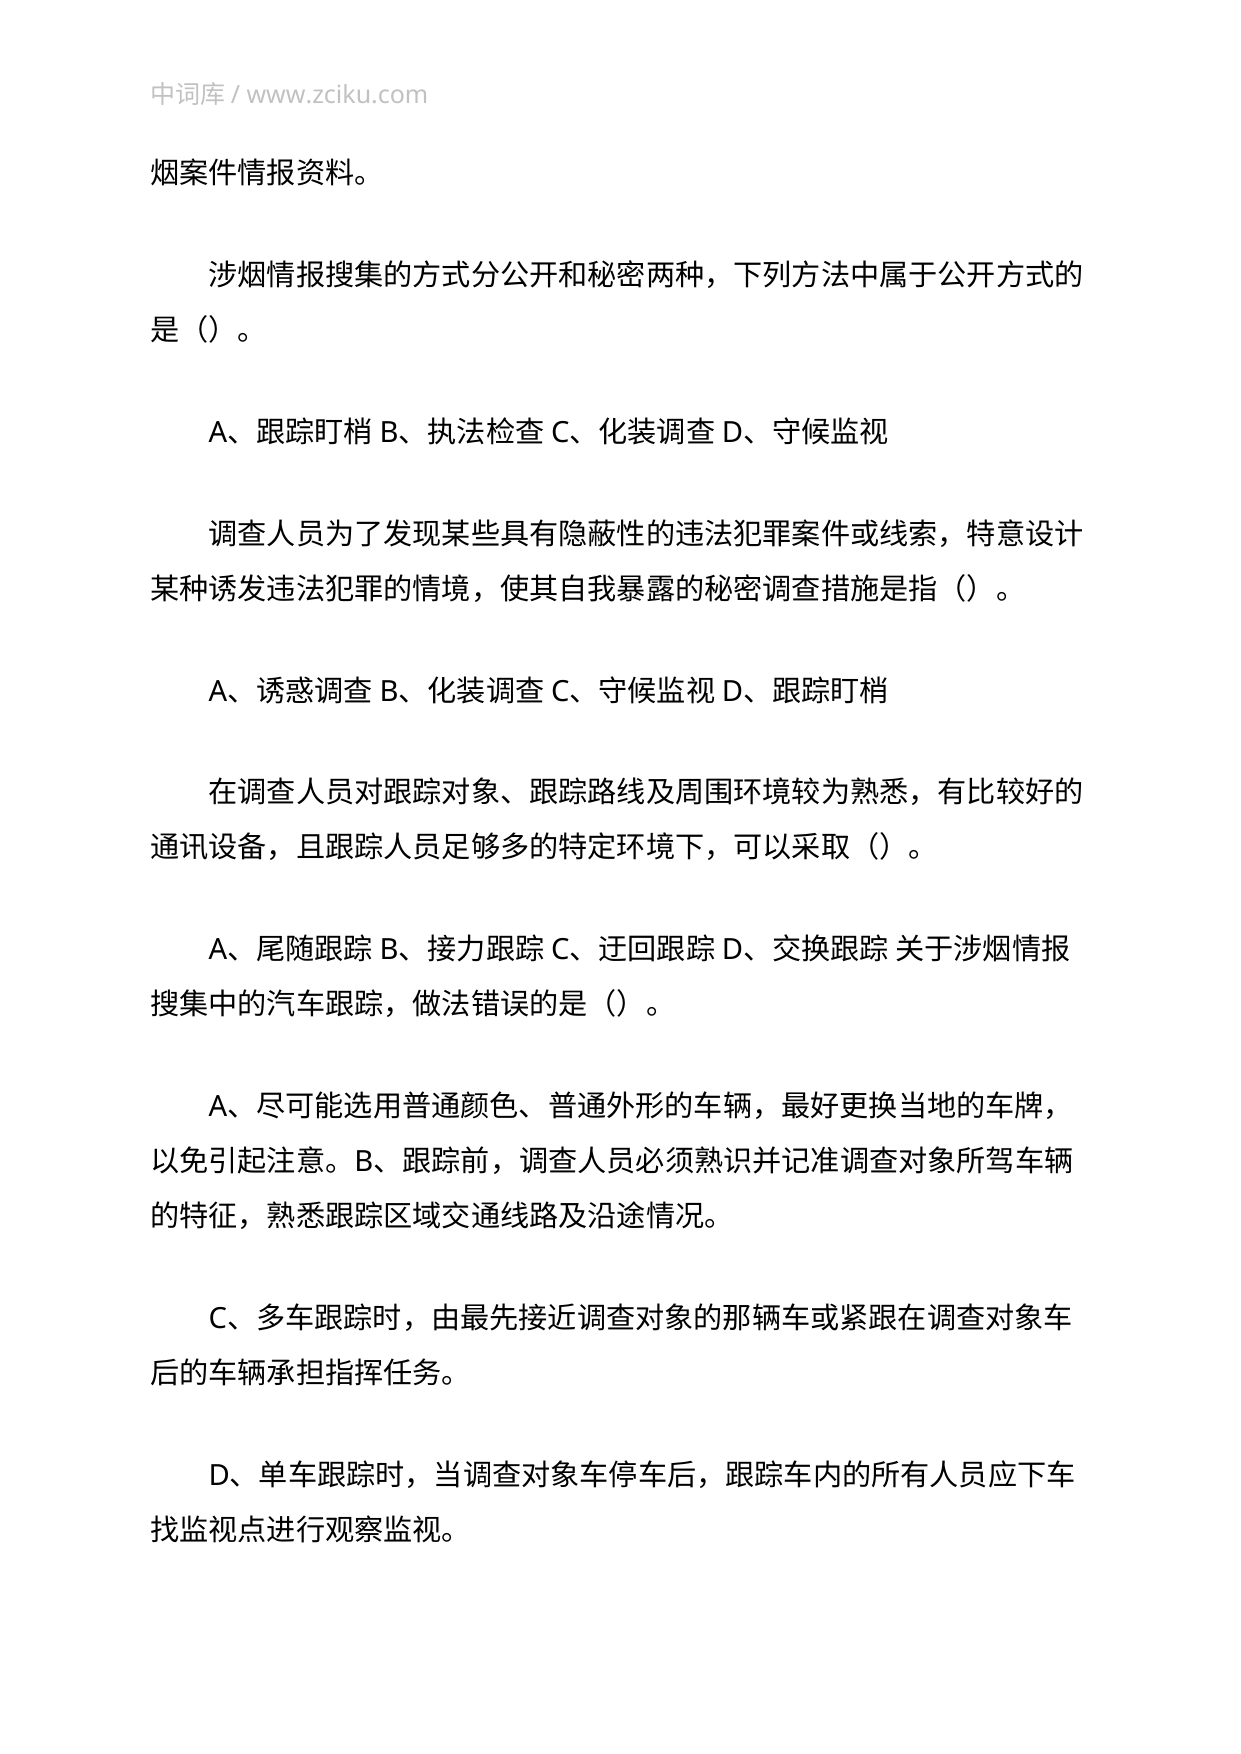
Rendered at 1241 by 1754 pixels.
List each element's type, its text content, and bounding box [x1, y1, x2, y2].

text A、尾随跟踪 B、接力跟踪 C、迂回跟踪 D、交换跟踪 关于涉烟情报搜集中的汽车跟踪，做法错误的是（）。 [150, 926, 1090, 1023]
text A、尽可能选用普通颜色、普通外形的车辆，最好更换当地的车牌，以免引起注意。B、跟踪前，调查人员必须熟识并记准调查对象所驾车辆的特征，熟悉跟踪区域交通线路及沿途情况。 [150, 1082, 1090, 1235]
text 涉烟情报搜集的方式分公开和秘密两种，下列方法中属于公开方式的是（）。 [150, 252, 1090, 349]
text C、多车跟踪时，由最先接近调查对象的那辆车或紧跟在调查对象车后的车辆承担指挥任务。 [150, 1294, 1090, 1392]
text 调查人员为了发现某些具有隐蔽性的违法犯罪案件或线索，特意设计某种诱发违法犯罪的情境，使其自我暴露的秘密调查措施是指（）。 [150, 510, 1090, 608]
text D、单车跟踪时，当调查对象车停车后，跟踪车内的所有人员应下车找监视点进行观察监视。 [150, 1451, 1090, 1548]
text A、诱惑调查 B、化装调查 C、守候监视 D、跟踪盯梢 [150, 667, 1090, 709]
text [150, 150, 1090, 192]
text 在调查人员对跟踪对象、跟踪路线及周围环境较为熟悉，有比较好的通讯设备，且跟踪人员足够多的特定环境下，可以采取（）。 [150, 769, 1090, 866]
text A、跟踪盯梢 B、执法检查 C、化装调查 D、守候监视 [150, 408, 1090, 451]
